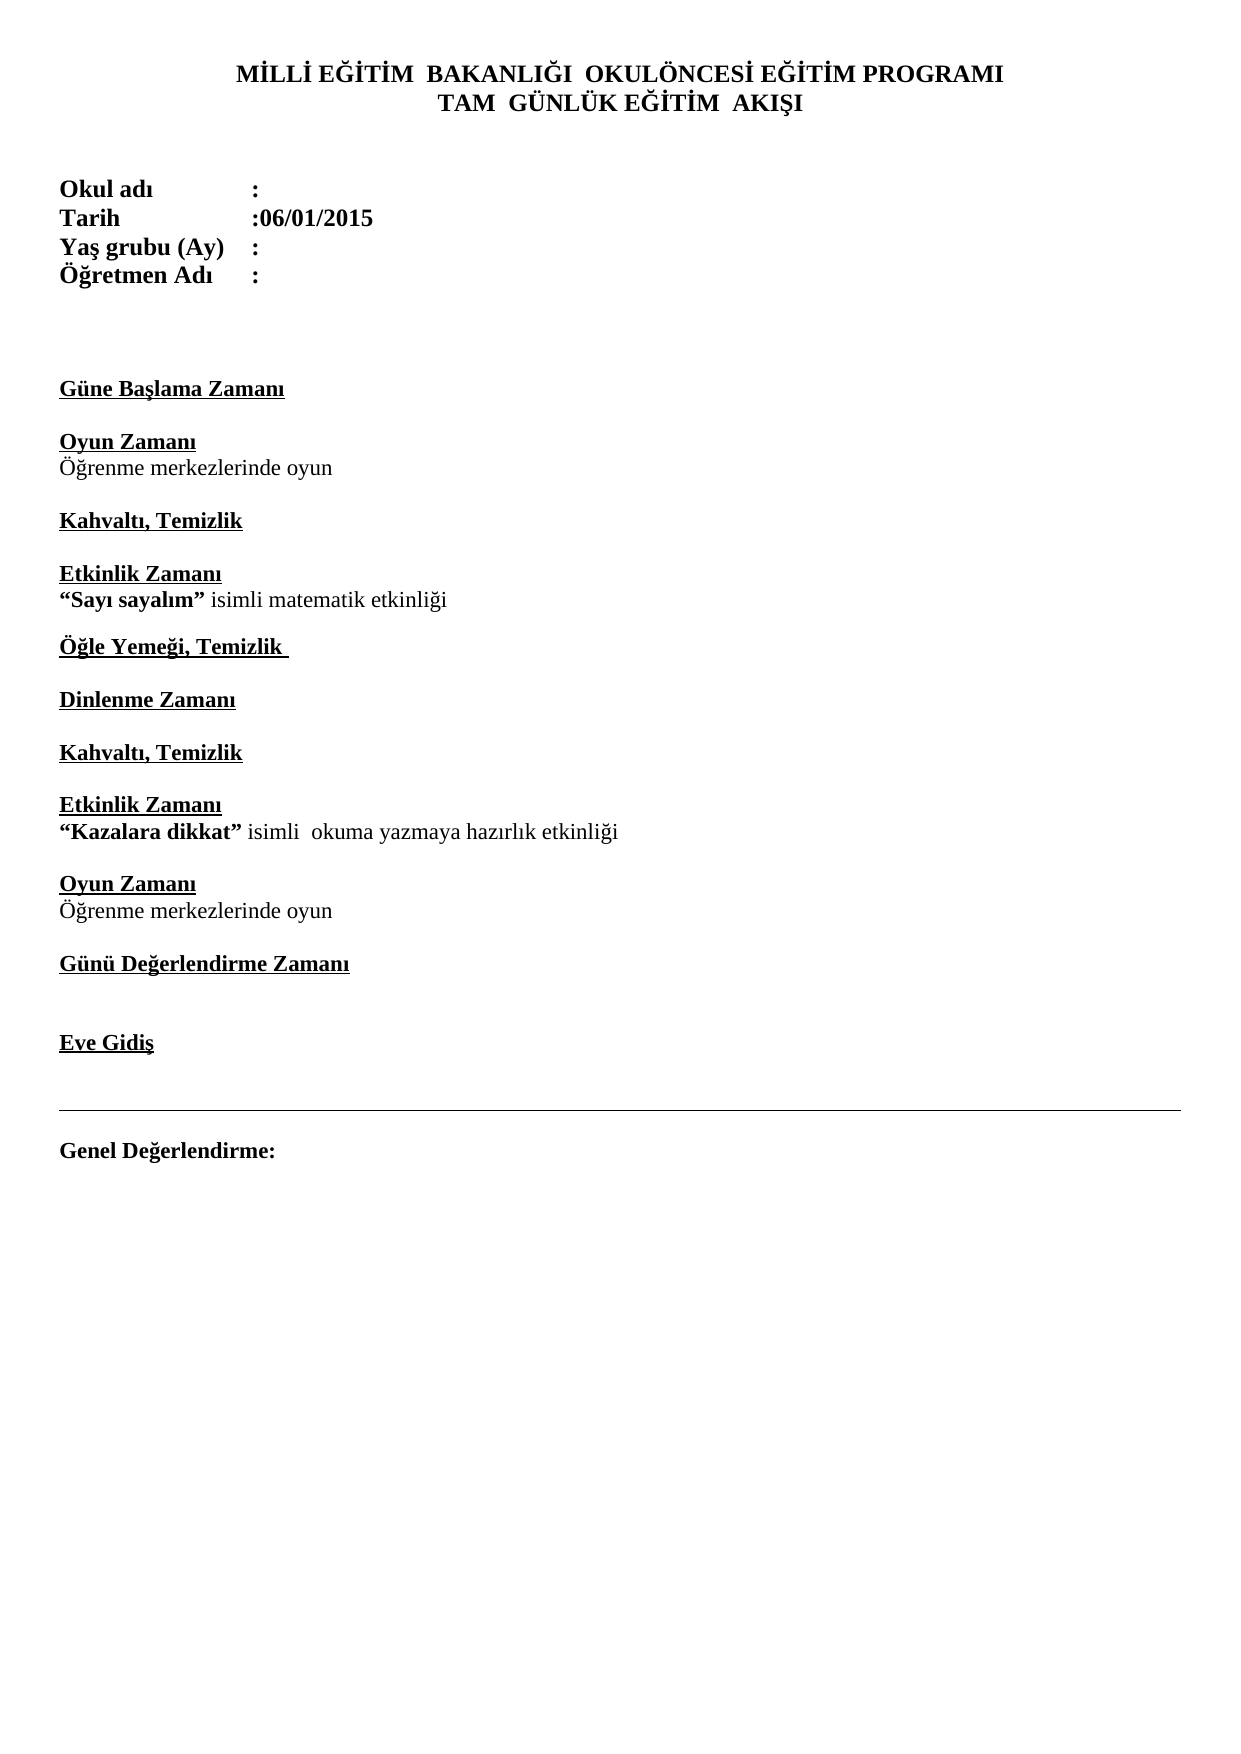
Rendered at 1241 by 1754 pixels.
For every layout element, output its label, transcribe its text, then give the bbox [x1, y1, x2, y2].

text “Kazalara dikkat” isimli okuma yazmaya hazırlık etkinliği [59, 818, 1181, 844]
list Öğrenme merkezlerinde oyun [59, 454, 1181, 481]
text Öğretmen Adı : [59, 260, 1181, 289]
text Eve Gidiş [59, 1029, 1181, 1055]
list Etkinlik Zamanı [59, 560, 1181, 586]
list Öğrenme merkezlerinde oyun [59, 897, 1181, 923]
list Kahvaltı, Temizlik [59, 507, 1181, 533]
text MİLLİ EĞİTİM BAKANLIĞI OKULÖNCESİ EĞİTİM PROGRAMI [59, 59, 1181, 88]
text TAM GÜNLÜK EĞİTİM AKIŞI [59, 88, 1181, 117]
text Öğle Yemeği, Temizlik Dinlenme Zamanı [59, 633, 1181, 712]
text Genel Değerlendirme: [59, 1137, 1181, 1163]
text Oyun Zamanı [59, 871, 1181, 897]
text Oyun Zamanı [59, 428, 1181, 454]
text Tarih :06/01/2015 [59, 203, 1181, 232]
text Etkinlik Zamanı [59, 765, 1181, 818]
text Yaş grubu (Ay) : [59, 232, 1181, 260]
text Güne Başlama Zamanı [59, 375, 1181, 402]
text Okul adı : [59, 174, 1181, 203]
text Kahvaltı, Temizlik [59, 739, 1181, 765]
text “Sayı sayalım” isimli matematik etkinliği [59, 586, 1181, 612]
text Günü Değerlendirme Zamanı [59, 923, 1181, 976]
